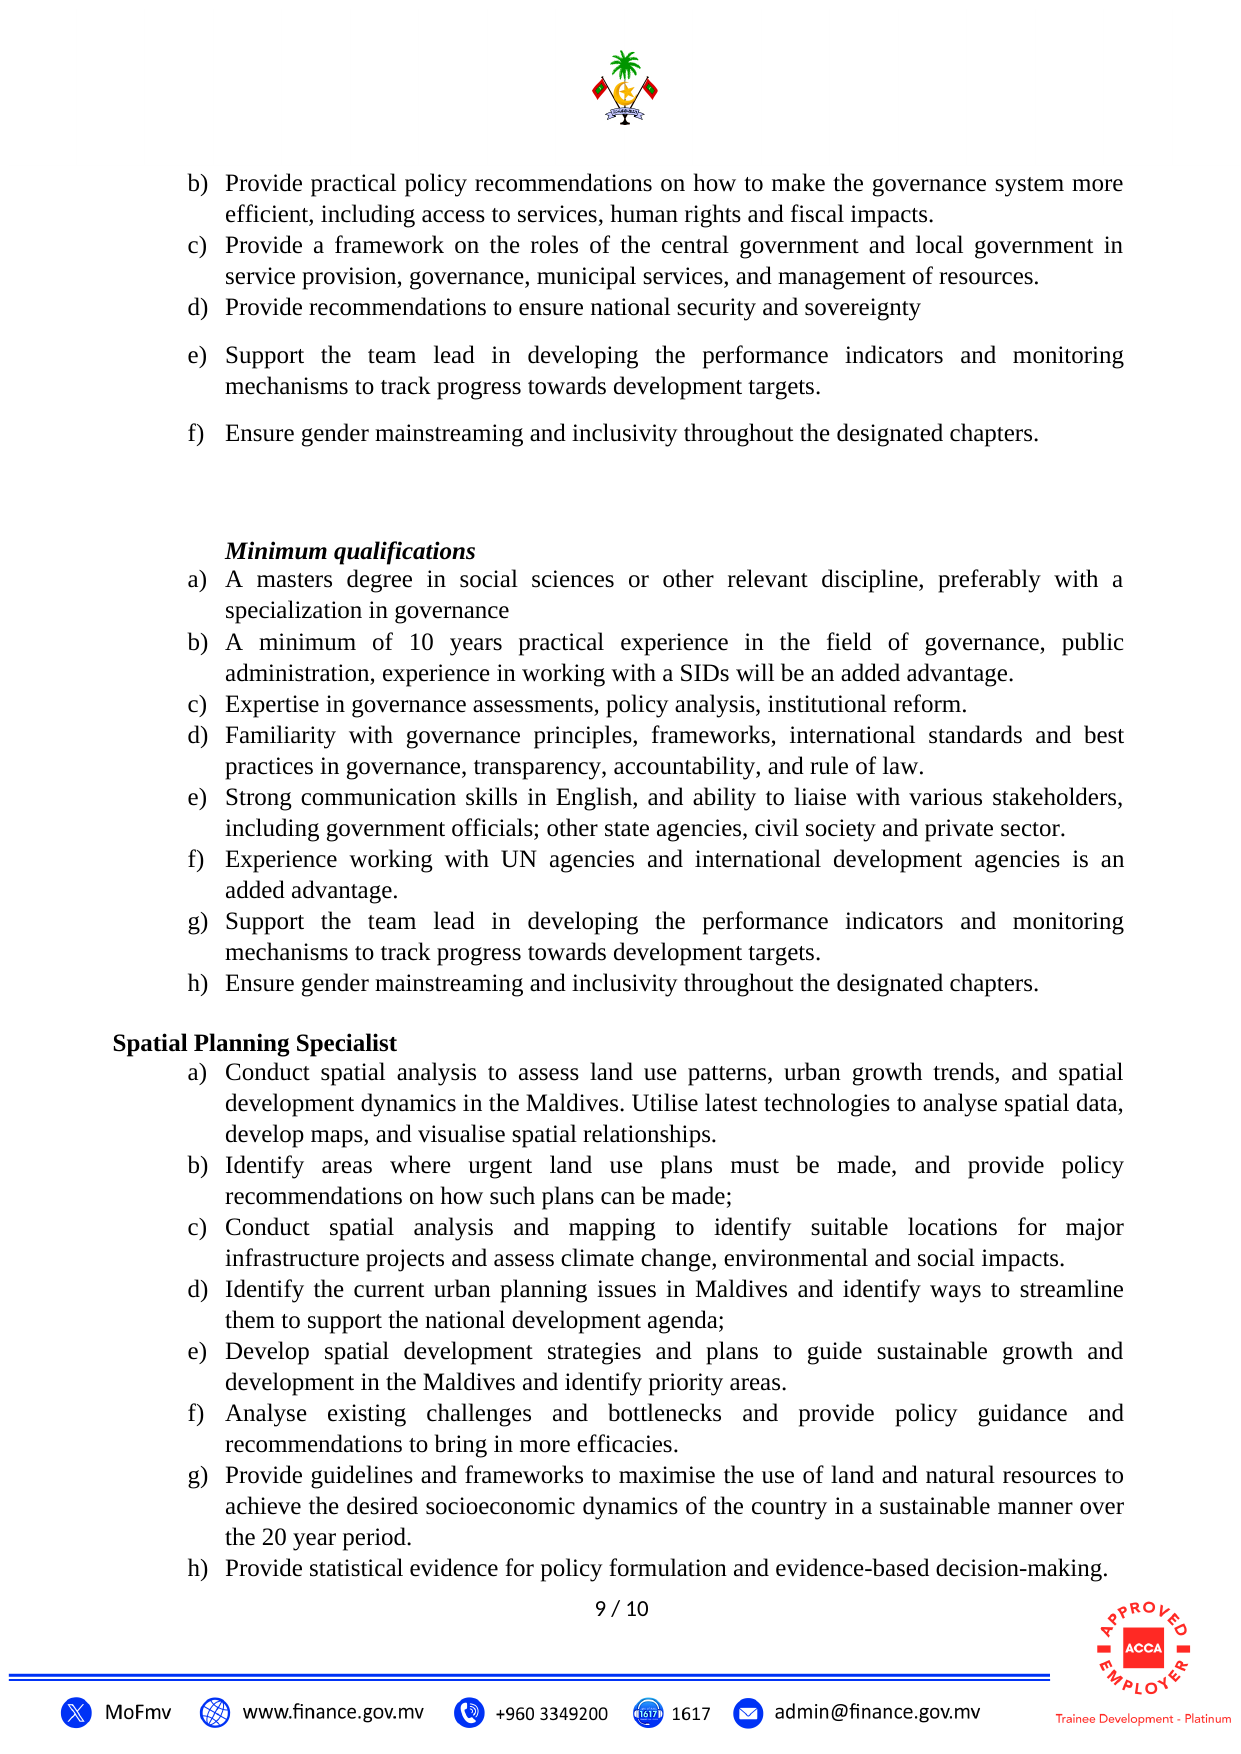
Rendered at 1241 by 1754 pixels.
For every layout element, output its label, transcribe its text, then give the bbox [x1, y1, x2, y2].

list Provide a framework on the roles of the central government and local government in service provision, governance, municipal services, and management of resources. [187, 230, 1125, 290]
list Support the team lead in developing the performance indicators and monitoring mechanisms to track progress towards development targets. [187, 906, 1125, 966]
list Expertise in governance assessments, policy analysis, institutional reform. [187, 689, 1125, 717]
text Spatial Planning Specialist [112, 1028, 1125, 1057]
list Ensure gender mainstreaming and inclusivity throughout the designated chapters. [187, 418, 1125, 447]
list Provide recommendations to ensure national security and sovereignty [187, 292, 1125, 321]
list Analyse existing challenges and bottlenecks and provide policy guidance and recommendations to bring in more efficacies. [187, 1398, 1125, 1458]
list Provide statistical evidence for policy formulation and evidence-based decision-making. [187, 1553, 1125, 1582]
picture [640, 1603, 646, 1615]
list Conduct spatial analysis to assess land use patterns, urban growth trends, and spatial development dynamics in the Maldives. Utilise latest technologies to analyse spatial data, develop maps, and visualise spatial relationships. [187, 1057, 1125, 1147]
picture [8, 9, 1240, 166]
list Conduct spatial analysis and mapping to identify suitable locations for major infrastructure projects and assess climate change, environmental and social impacts. [187, 1212, 1125, 1272]
list A masters degree in social sciences or other relevant discipline, preferably with a specialization in governance [187, 564, 1125, 624]
list Support the team lead in developing the performance indicators and monitoring mechanisms to track progress towards development targets. [187, 340, 1125, 399]
list Strong communication skills in English, and ability to liaise with various stakeholders, including government officials; other state agencies, civil society and private sector. [187, 782, 1125, 842]
list Provide guidelines and frameworks to maximise the use of land and natural resources to achieve the desired socioeconomic dynamics of the country in a sustainable manner over the 20 year period. [187, 1460, 1125, 1551]
list Provide practical policy recommendations on how to make the governance system more efficient, including access to services, human rights and fiscal impacts. [187, 150, 1125, 228]
list Identify areas where urgent land use plans must be made, and provide policy recommendations on how such plans can be made; [187, 1150, 1125, 1209]
list Ensure gender mainstreaming and inclusivity throughout the designated chapters. [187, 968, 1125, 997]
list Develop spatial development strategies and plans to guide sustainable growth and development in the Maldives and identify priority areas. [187, 1336, 1125, 1396]
list Experience working with UN agencies and international development agencies is an added advantage. [187, 844, 1125, 904]
list Identify the current urban planning issues in Maldives and identify ways to streamline them to support the national development agenda; [187, 1274, 1125, 1334]
picture [8, 1601, 1231, 1729]
list A minimum of 10 years practical experience in the field of governance, public administration, experience in working with a SIDs will be an added advantage. [187, 627, 1125, 686]
text Minimum qualifications [187, 536, 1125, 564]
list Familiarity with governance principles, frameworks, international standards and best practices in governance, transparency, accountability, and rule of law. [187, 720, 1125, 779]
